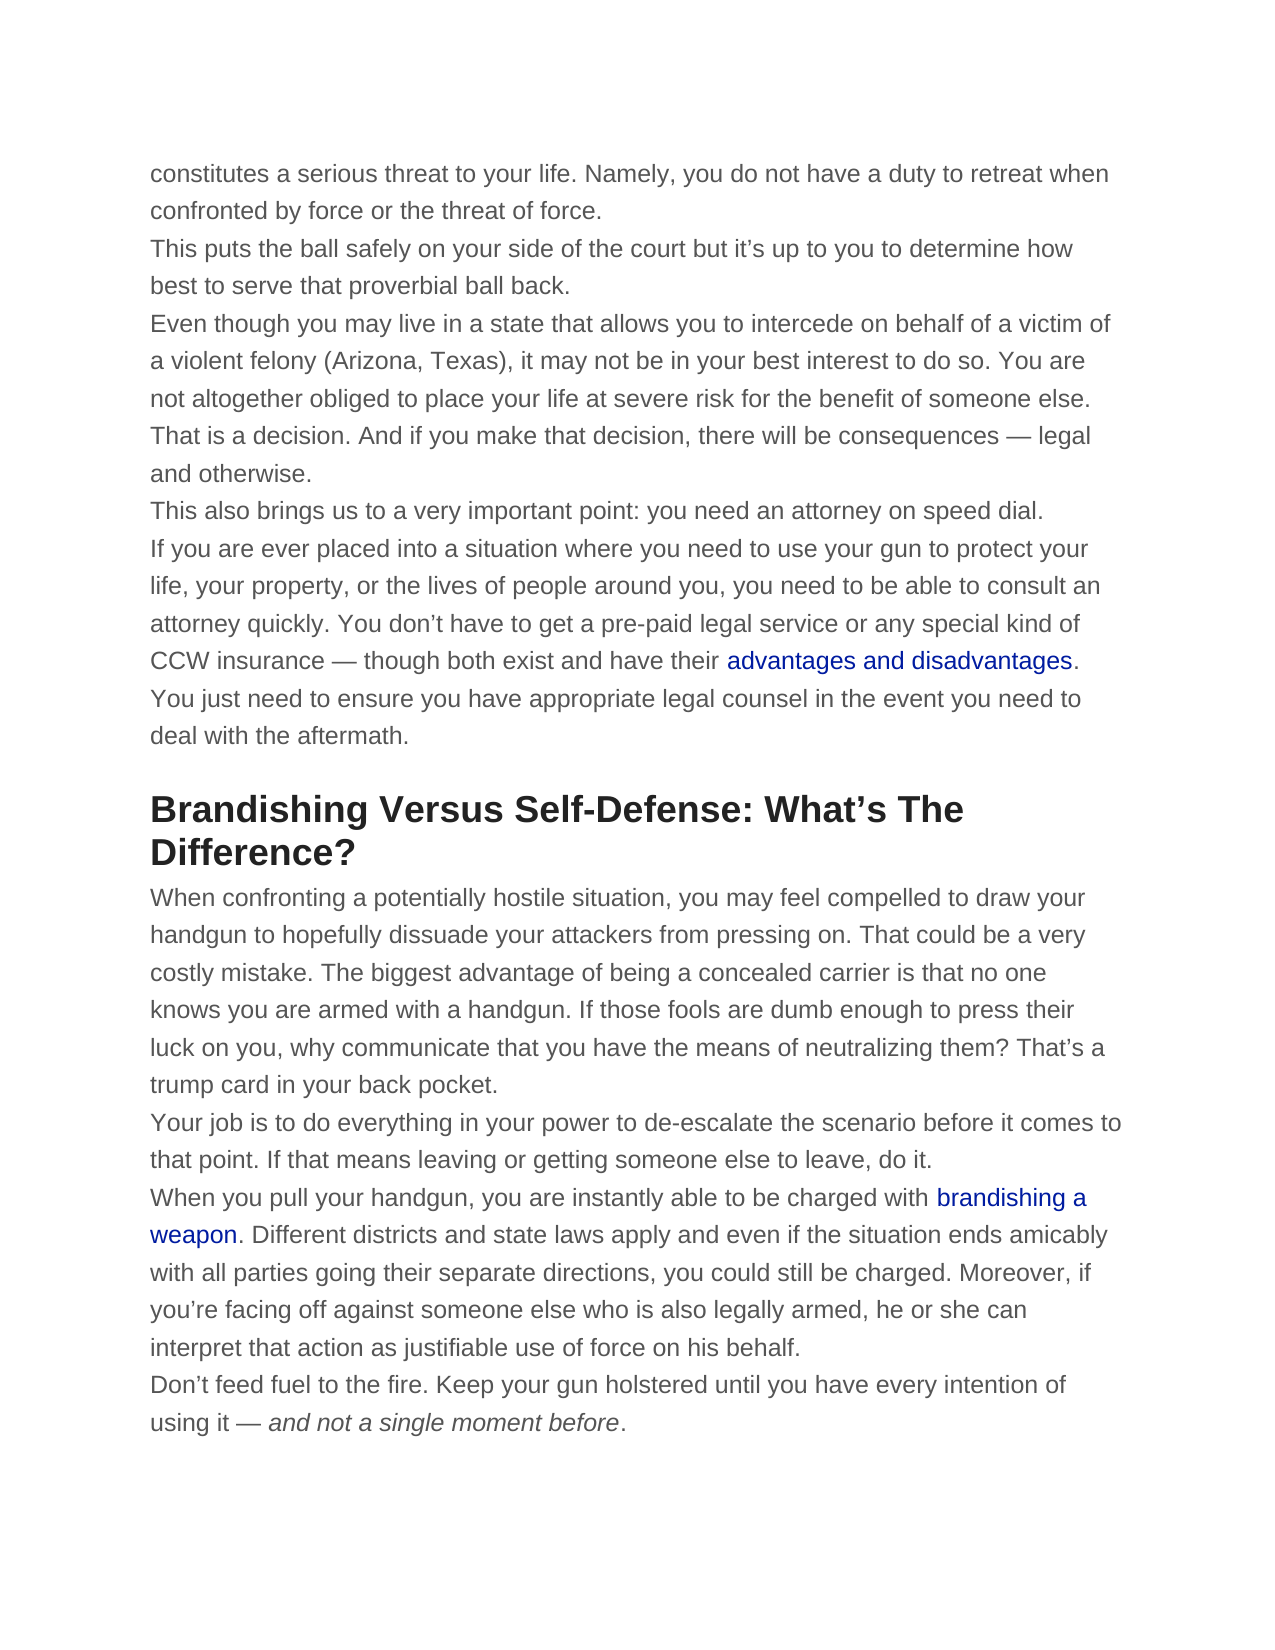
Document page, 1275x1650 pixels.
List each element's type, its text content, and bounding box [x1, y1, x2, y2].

text If you are ever placed into a situation where you need to use your gun to protect your life, your property, or the lives of people around you, you need to be able to consult an attorney quickly. You don’t have to get a pre-paid legal service or any special kind of CCW insurance — though both exist and have their advantages and disadvantages. You just need to ensure you have appropriate legal counsel in the event you need to deal with the aftermath. [150, 525, 1125, 750]
subtitle Brandishing Versus Self-Defense: What’s The Difference? [150, 787, 1125, 874]
text This puts the ball safely on your side of the court but it’s up to you to determine how best to serve that proverbial ball back. [150, 225, 1125, 300]
text Don’t feed fuel to the fire. Keep your gun holstered until you have every intention of using it — and not a single moment before. [150, 1361, 1125, 1436]
text This also brings us to a very important point: you need an attorney on speed dial. [150, 487, 1125, 525]
text Your job is to do everything in your power to de-escalate the scenario before it comes to that point. If that means leaving or getting someone else to leave, do it. [150, 1099, 1125, 1174]
text When confronting a potentially hostile situation, you may feel compelled to draw your handgun to hopefully dissuade your attackers from pressing on. That could be a very costly mistake. The biggest advantage of being a concealed carrier is that no one knows you are armed with a handgun. If those fools are dumb enough to press their luck on you, why communicate that you have the means of neutralizing them? That’s a trump card in your back pocket. [150, 874, 1125, 1099]
text Even though you may live in a state that allows you to intercede on behalf of a victim of a violent felony (Arizona, Texas), it may not be in your best interest to do so. You are not altogether obliged to place your life at severe risk for the benefit of someone else. That is a decision. And if you make that decision, there will be consequences — legal and otherwise. [150, 300, 1125, 487]
text When you pull your handgun, you are instantly able to be charged with brandishing a weapon. Different districts and state laws apply and even if the situation ends amicably with all parties going their separate directions, you could still be charged. Moreover, if you’re facing off against someone else who is also legally armed, he or she can interpret that action as justifiable use of force on his behalf. [150, 1174, 1125, 1361]
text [150, 150, 1125, 225]
